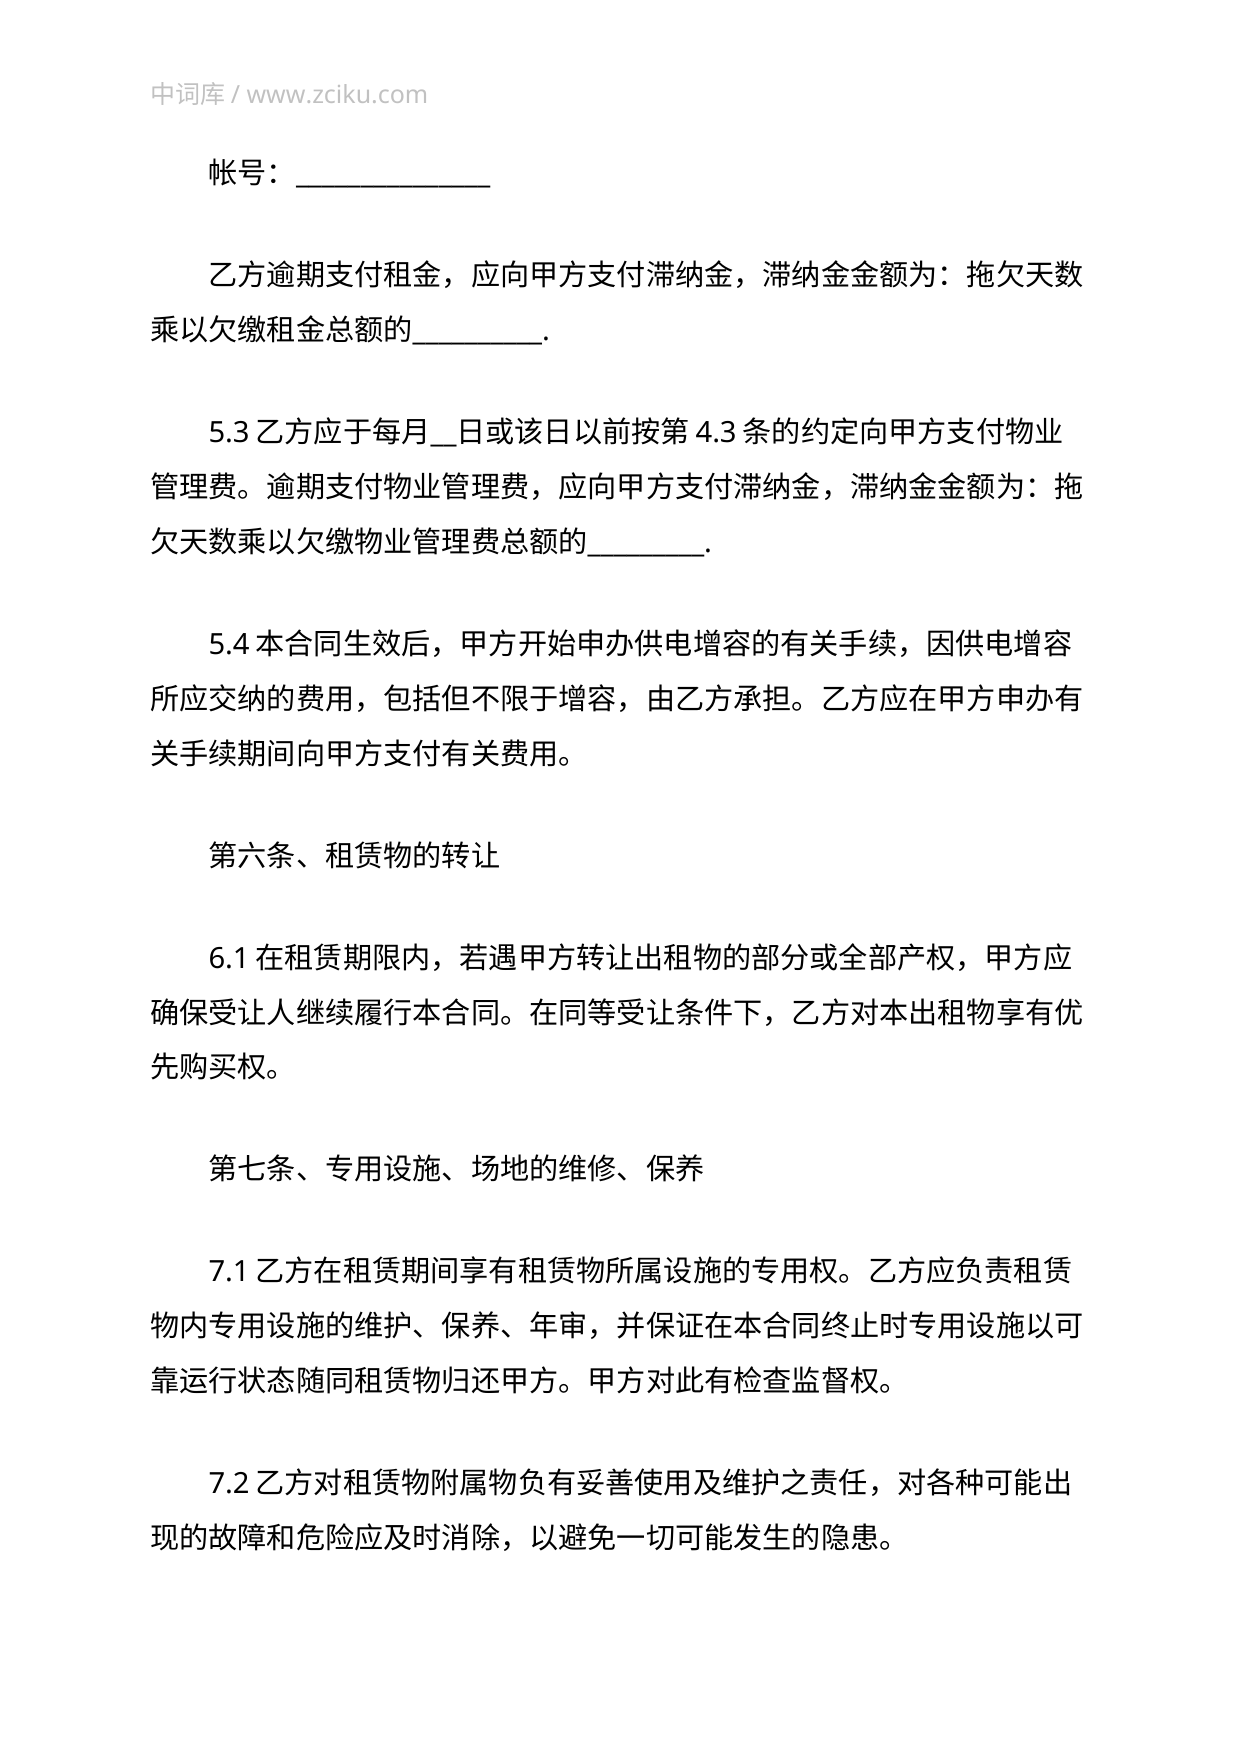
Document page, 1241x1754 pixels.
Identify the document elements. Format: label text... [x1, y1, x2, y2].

text 第六条、租赁物的转让 [150, 832, 1090, 875]
text 6.1在租赁期限内，若遇甲方转让出租物的部分或全部产权，甲方应确保受让人继续履行本合同。在同等受让条件下，乙方对本出租物享有优先购买权。 [150, 934, 1090, 1086]
text 第七条、专用设施、场地的维修、保养 [150, 1146, 1090, 1188]
text 5.4本合同生效后，甲方开始申办供电增容的有关手续，因供电增容所应交纳的费用，包括但不限于增容，由乙方承担。乙方应在甲方申办有关手续期间向甲方支付有关费用。 [150, 621, 1090, 773]
text 帐号：_______________ [150, 150, 1090, 192]
text 7.1乙方在租赁期间享有租赁物所属设施的专用权。乙方应负责租赁物内专用设施的维护、保养、年审，并保证在本合同终止时专用设施以可靠运行状态随同租赁物归还甲方。甲方对此有检查监督权。 [150, 1248, 1090, 1400]
text 5.3乙方应于每月__日或该日以前按第4.3条的约定向甲方支付物业管理费。逾期支付物业管理费，应向甲方支付滞纳金，滞纳金金额为：拖欠天数乘以欠缴物业管理费总额的_________. [150, 409, 1090, 561]
text 7.2乙方对租赁物附属物负有妥善使用及维护之责任，对各种可能出现的故障和危险应及时消除，以避免一切可能发生的隐患。 [150, 1459, 1090, 1557]
text 乙方逾期支付租金，应向甲方支付滞纳金，滞纳金金额为：拖欠天数乘以欠缴租金总额的__________. [150, 252, 1090, 349]
